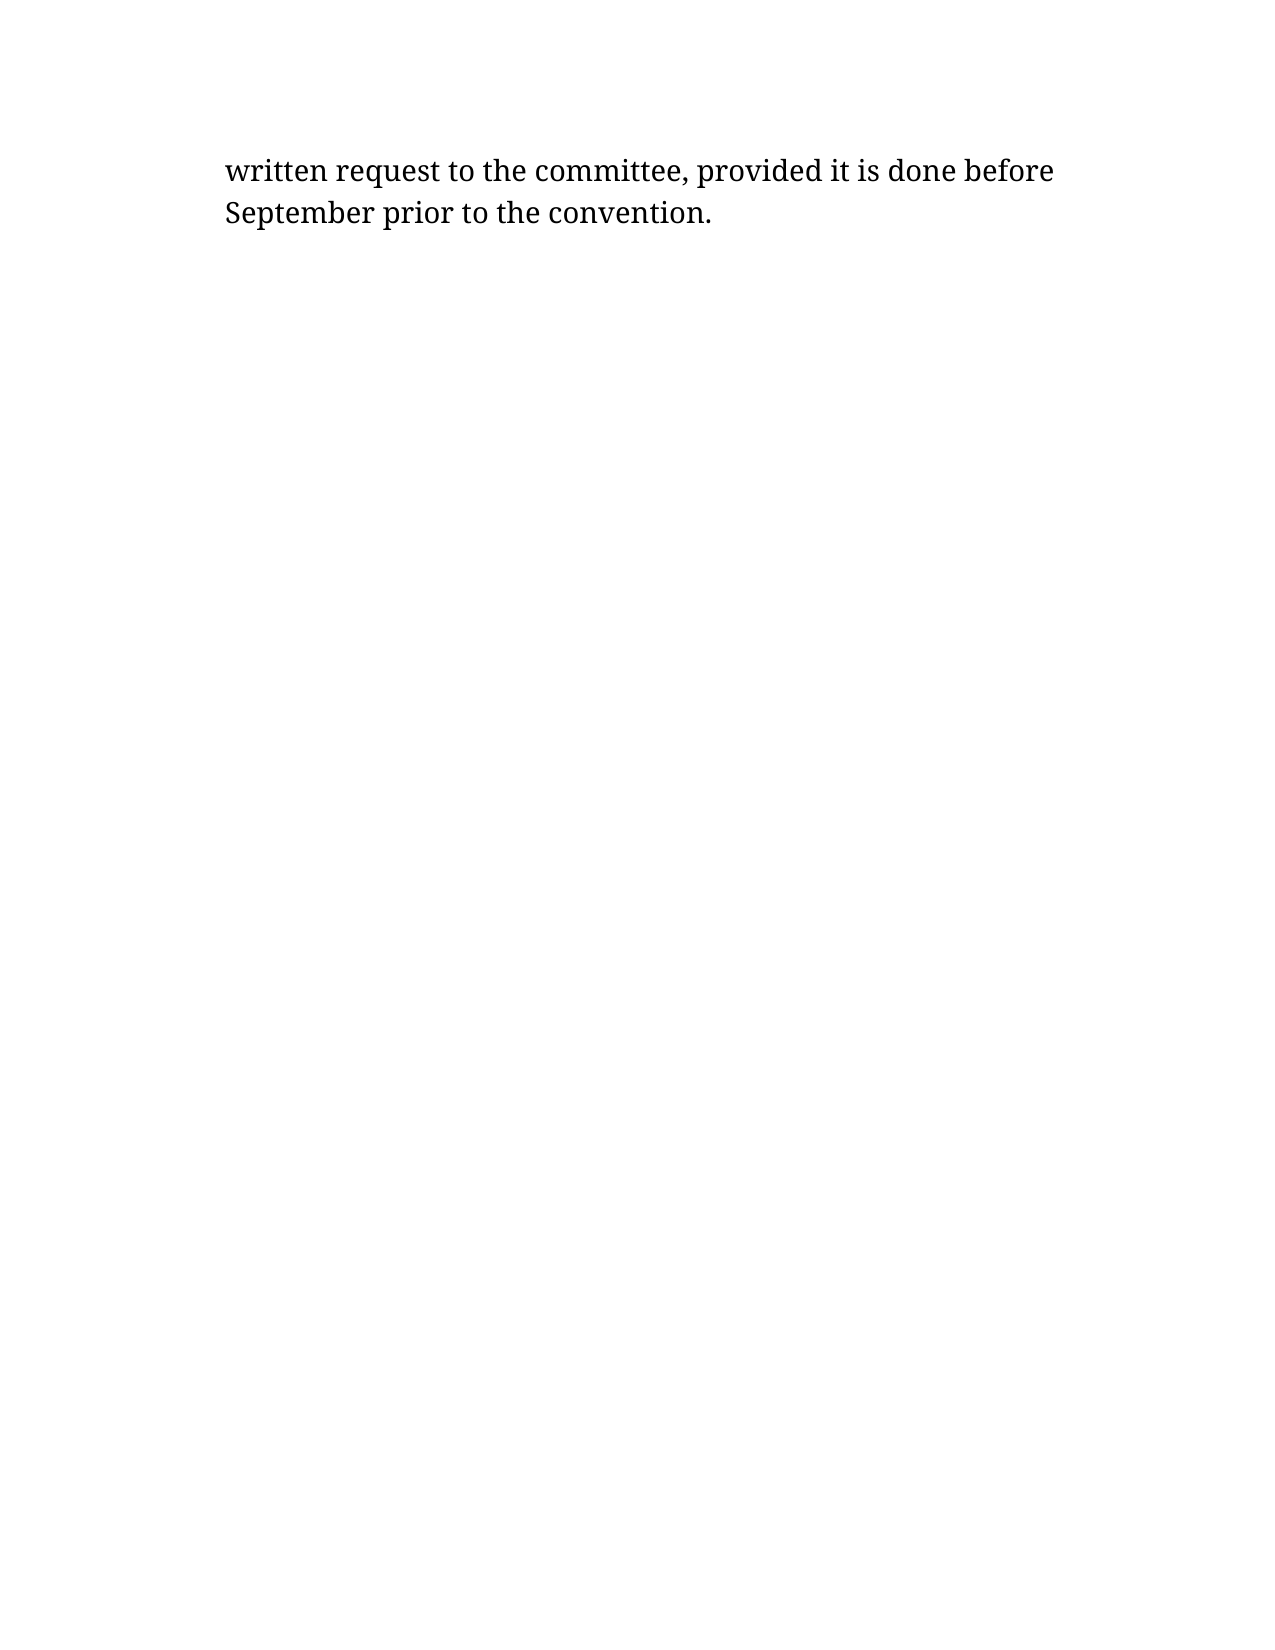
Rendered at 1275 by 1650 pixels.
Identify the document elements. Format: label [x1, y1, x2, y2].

text [225, 150, 1125, 232]
